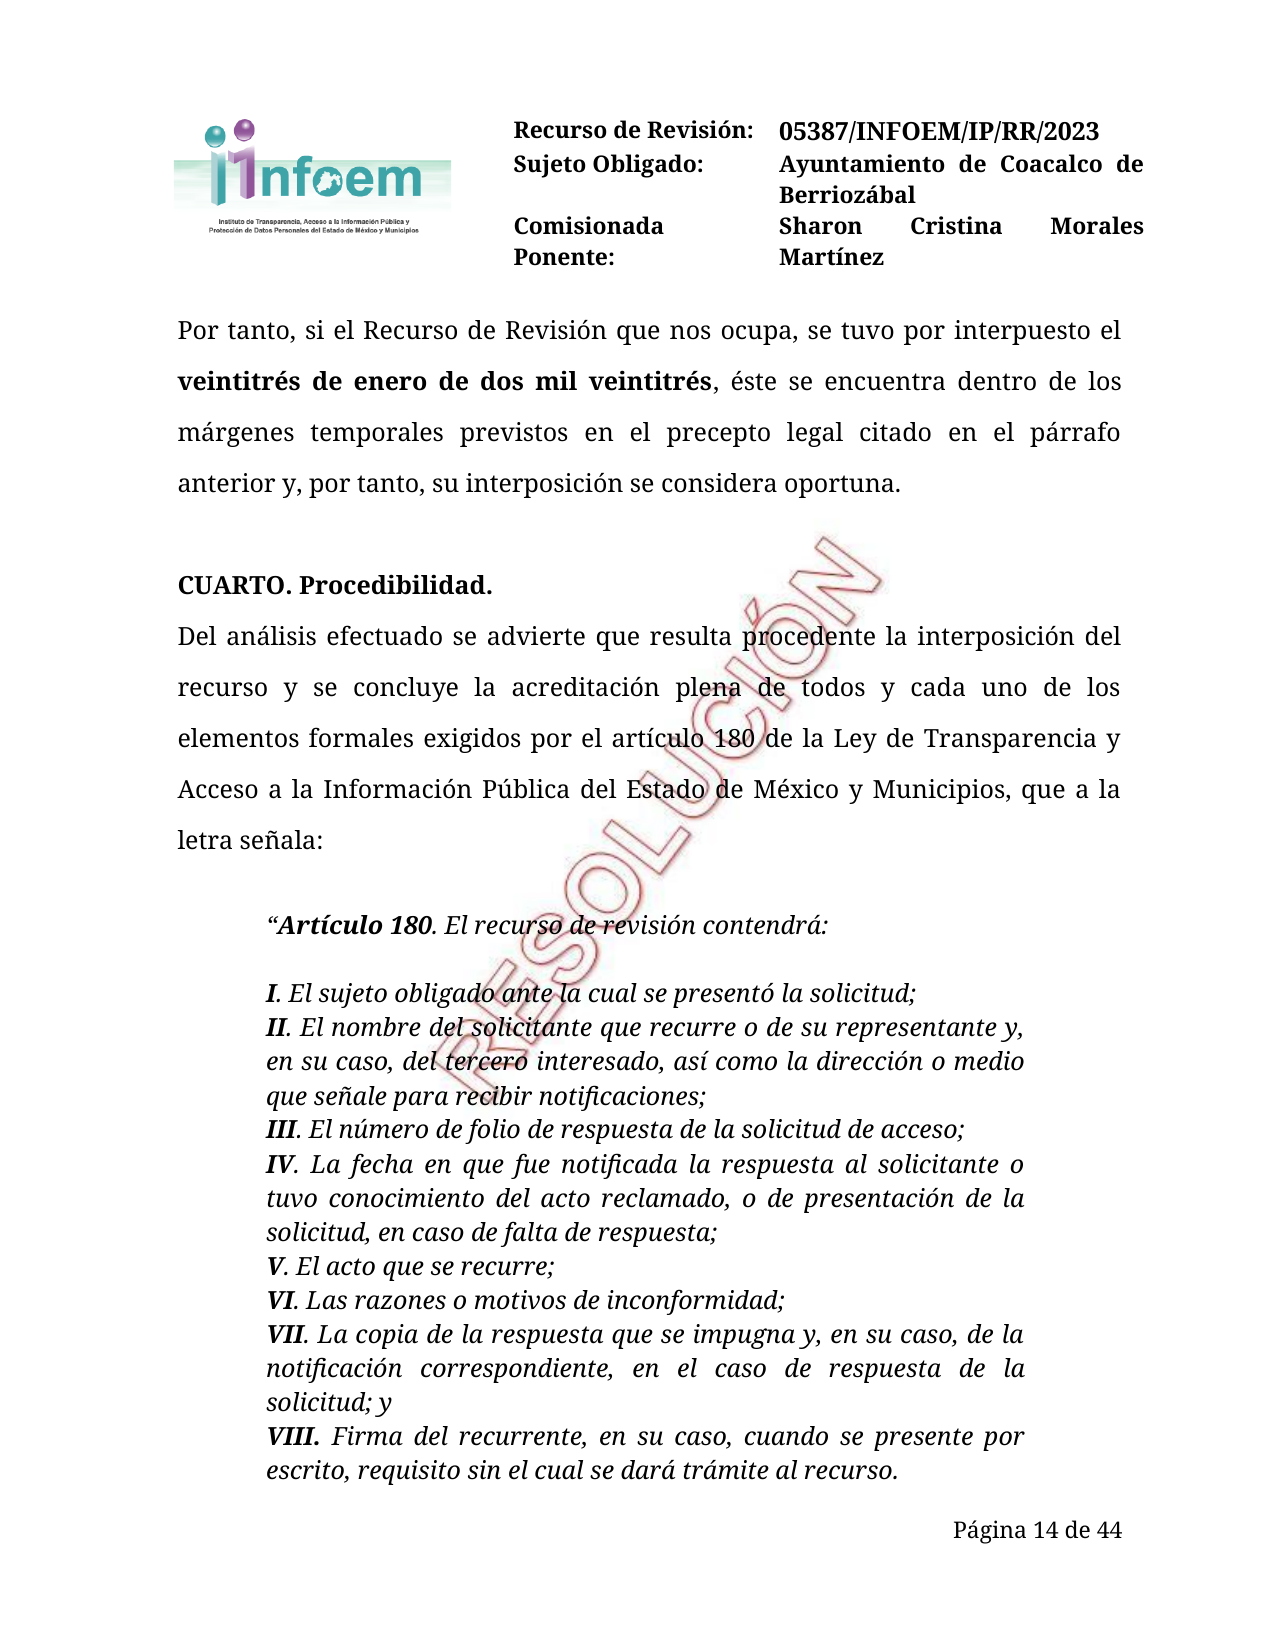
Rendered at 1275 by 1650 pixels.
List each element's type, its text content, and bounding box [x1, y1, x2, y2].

text I. El sujeto obligado ante la cual se presentó la solicitud; [266, 976, 1028, 1010]
text III. El número de folio de respuesta de la solicitud de acceso; [266, 1112, 1028, 1146]
text Del análisis efectuado se advierte que resulta procedente la interposición del recurso y se concluye la acreditación plena de todos y cada uno de los elementos formales exigidos por el artículo 180 de la Ley de Transparencia y Acceso a la Información Pública del Estado de México y Municipios, que a la letra señala: [177, 618, 1122, 857]
text Por tanto, si el Recurso de Revisión que nos ocupa, se tuvo por interpuesto el veintitrés de enero de dos mil veintitrés, éste se encuentra dentro de los márgenes temporales previstos en el precepto legal citado en el párrafo anterior y, por tanto, su interposición se considera oportuna. [177, 312, 1122, 499]
text VIII. Firma del recurrente, en su caso, cuando se presente por escrito, requisito sin el cual se dará trámite al recurso. [266, 1419, 1028, 1487]
text V. El acto que se recurre; [266, 1248, 1028, 1282]
text “Artículo 180. El recurso de revisión contendrá: [266, 908, 1028, 942]
picture [89, 113, 1215, 1620]
text II. El nombre del solicitante que recurre o de su representante y, en su caso, del tercero interesado, así como la dirección o medio que señale para recibir notificaciones; [266, 1010, 1028, 1112]
text VI. Las razones o motivos de inconformidad; [266, 1282, 1028, 1317]
text VII. La copia de la respuesta que se impugna y, en su caso, de la notificación correspondiente, en el caso de respuesta de la solicitud; y [266, 1317, 1028, 1419]
text CUARTO. Procedibilidad. [177, 567, 1117, 602]
text IV. La fecha en que fue notificada la respuesta al solicitante o tuvo conocimiento del acto reclamado, o de presentación de la solicitud, en caso de falta de respuesta; [266, 1146, 1028, 1248]
